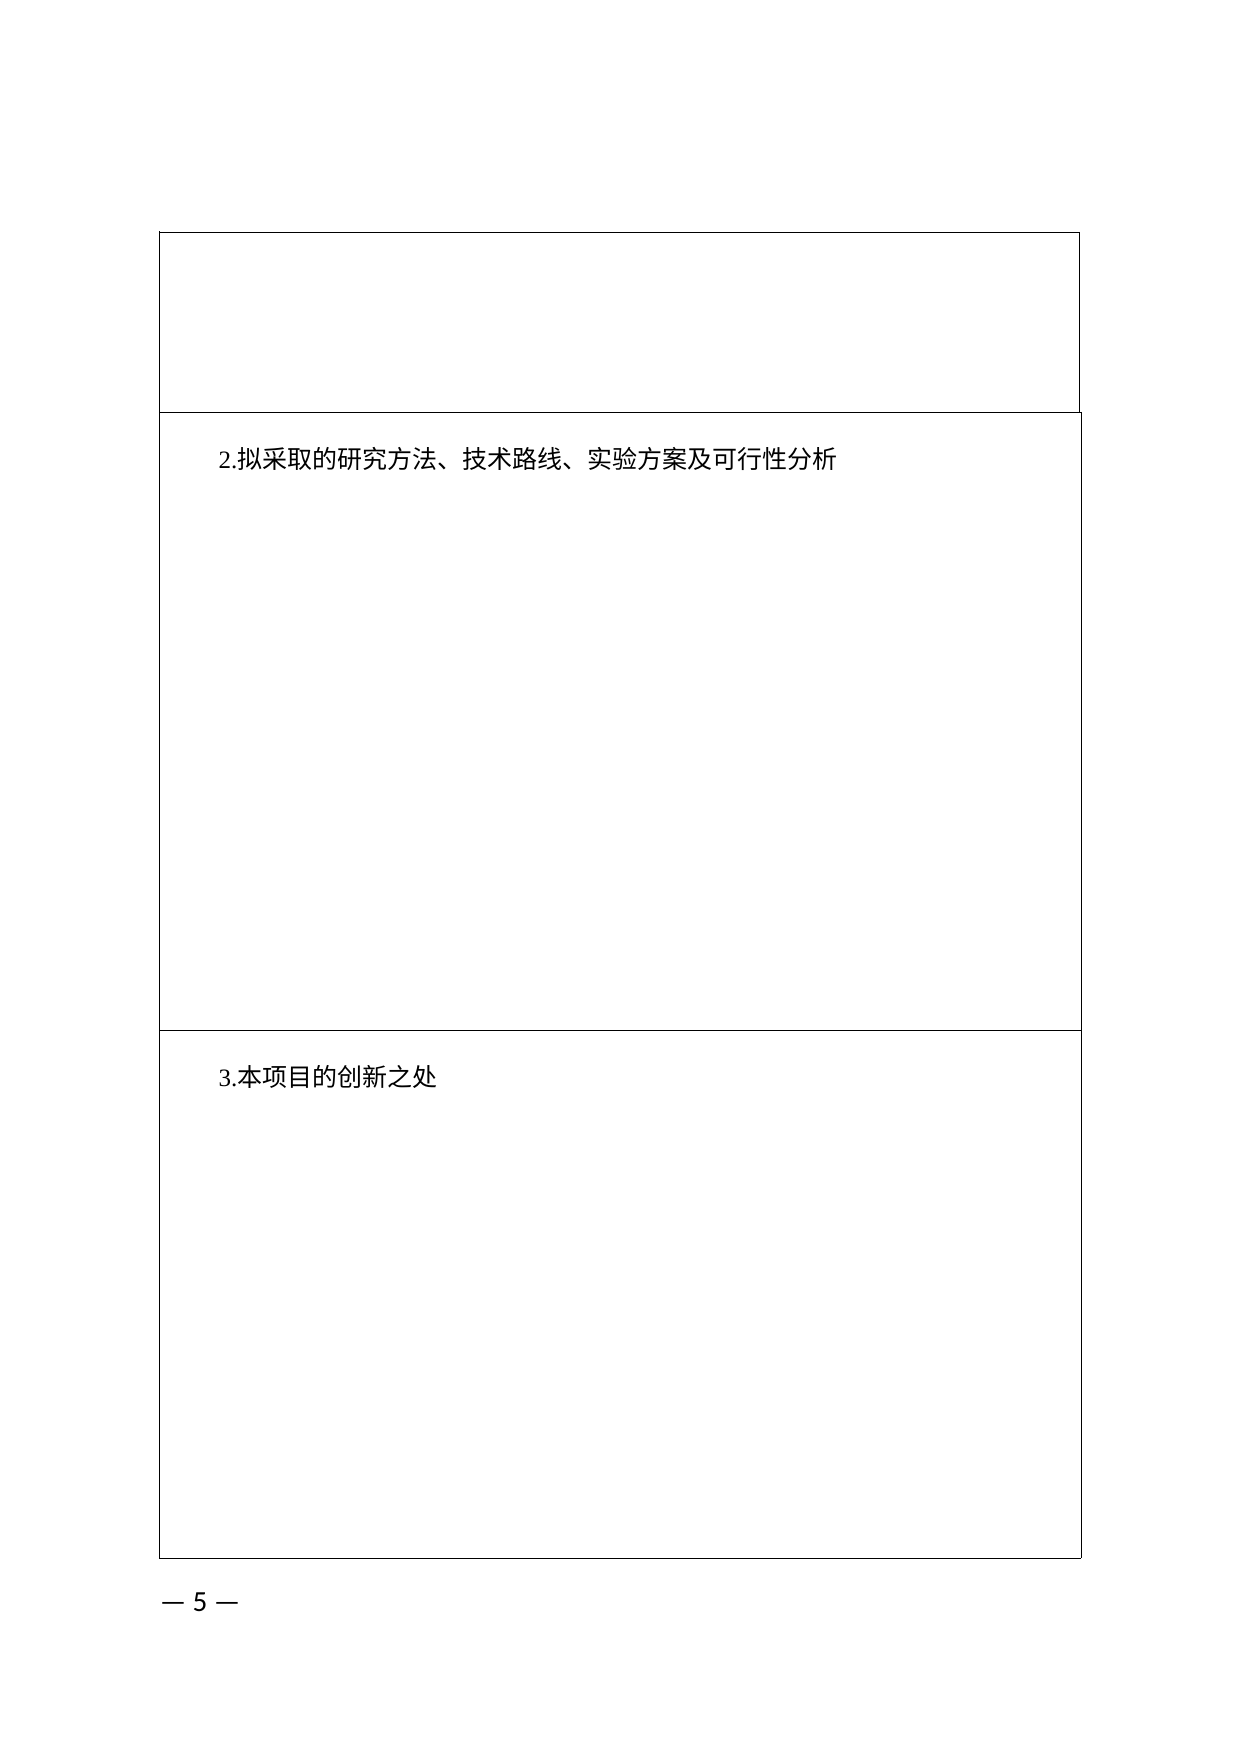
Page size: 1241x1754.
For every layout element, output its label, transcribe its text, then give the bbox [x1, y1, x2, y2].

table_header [160, 233, 1079, 412]
table_cell 2.拟采取的研究方法、技术路线、实验方案及可行性分析 [160, 413, 1081, 1030]
table_cell 3.本项目的创新之处 [160, 1031, 1081, 1558]
